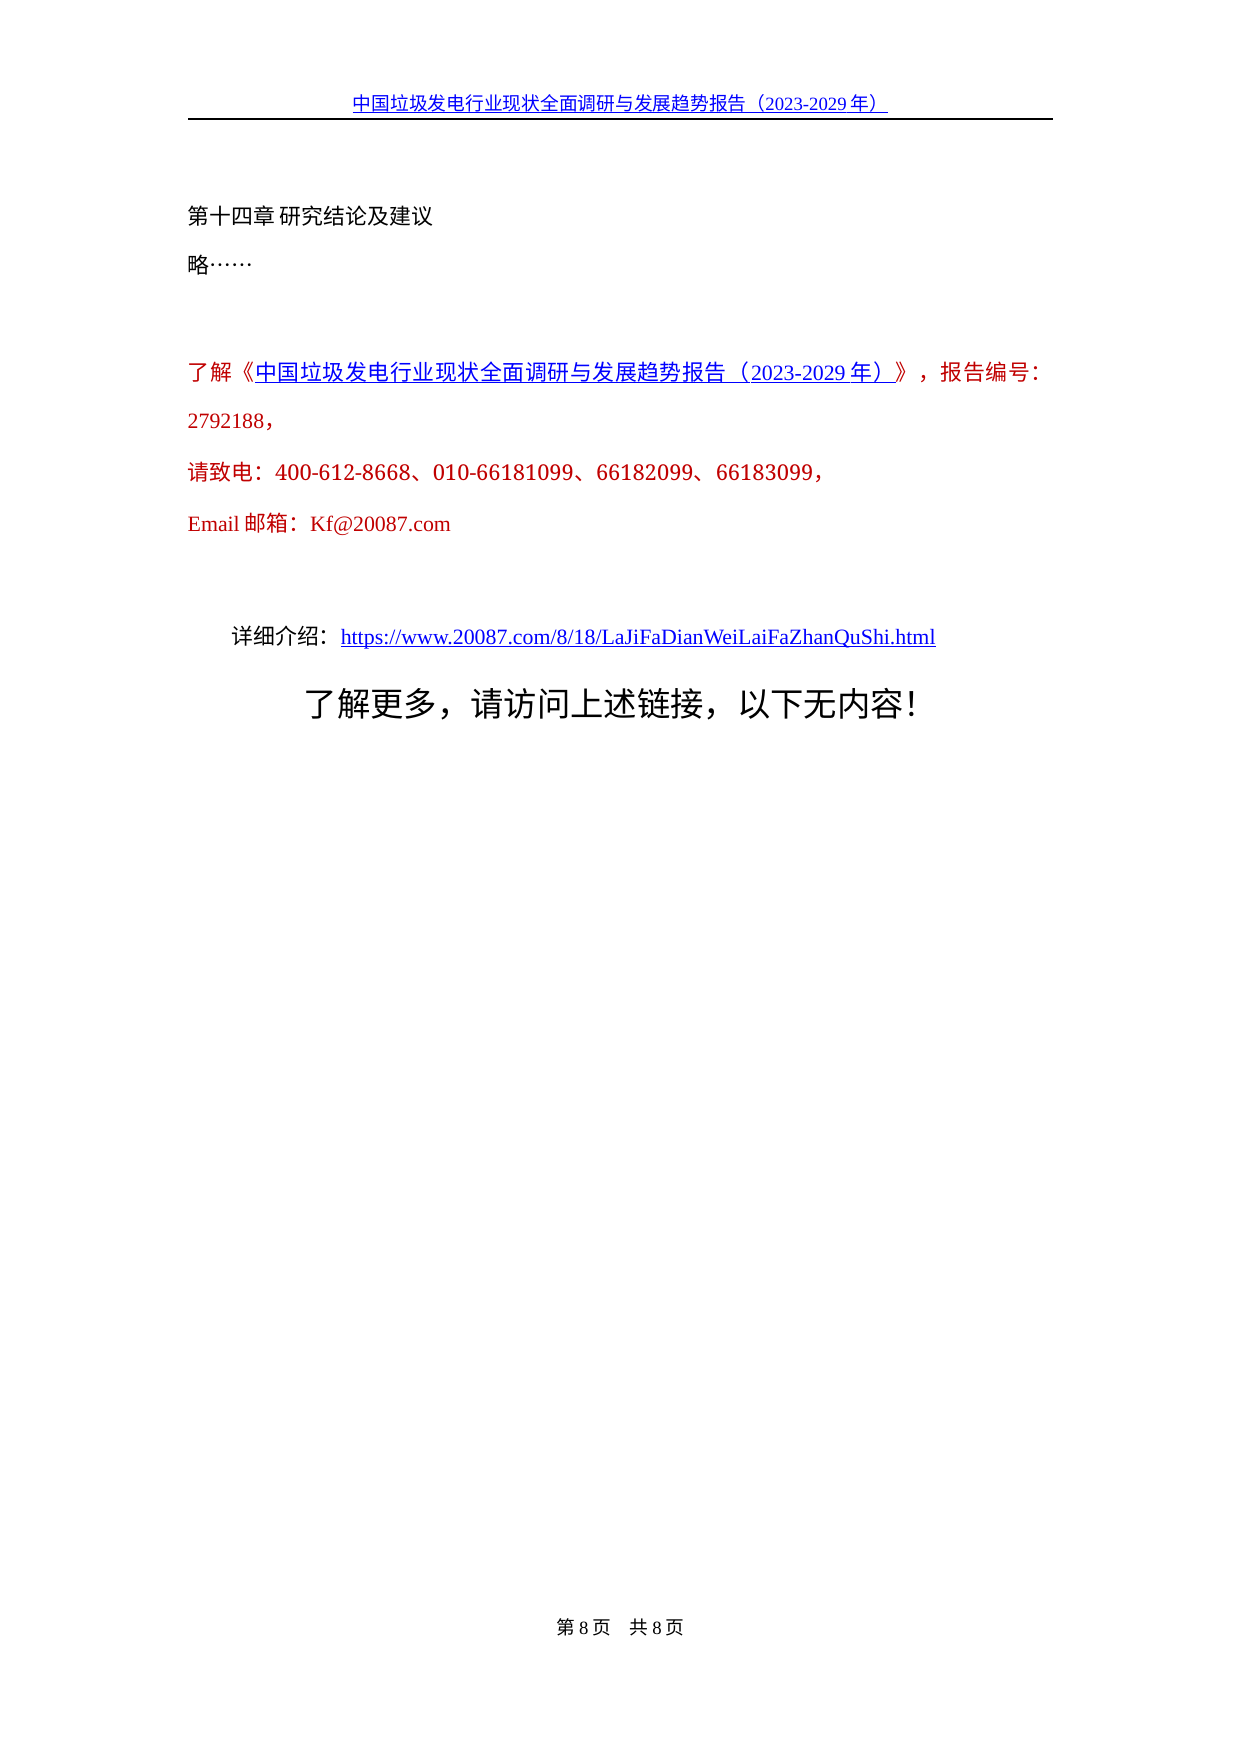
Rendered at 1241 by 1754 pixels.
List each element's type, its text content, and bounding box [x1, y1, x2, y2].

text 详细介绍：https://www.20087.com/8/18/LaJiFaDianWeiLaiFaZhanQuShi.html [187, 619, 1053, 651]
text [187, 150, 1053, 280]
text 请致电：400-612-8668、010-66181099、66182099、66183099， [187, 454, 1053, 487]
title 了解更多，请访问上述链接，以下无内容！ [187, 669, 1053, 734]
text 了解《中国垃圾发电行业现状全面调研与发展趋势报告（2023-2029年）》，报告编号：2792188， [187, 354, 1053, 435]
text Email邮箱：Kf@20087.com [187, 506, 1053, 538]
